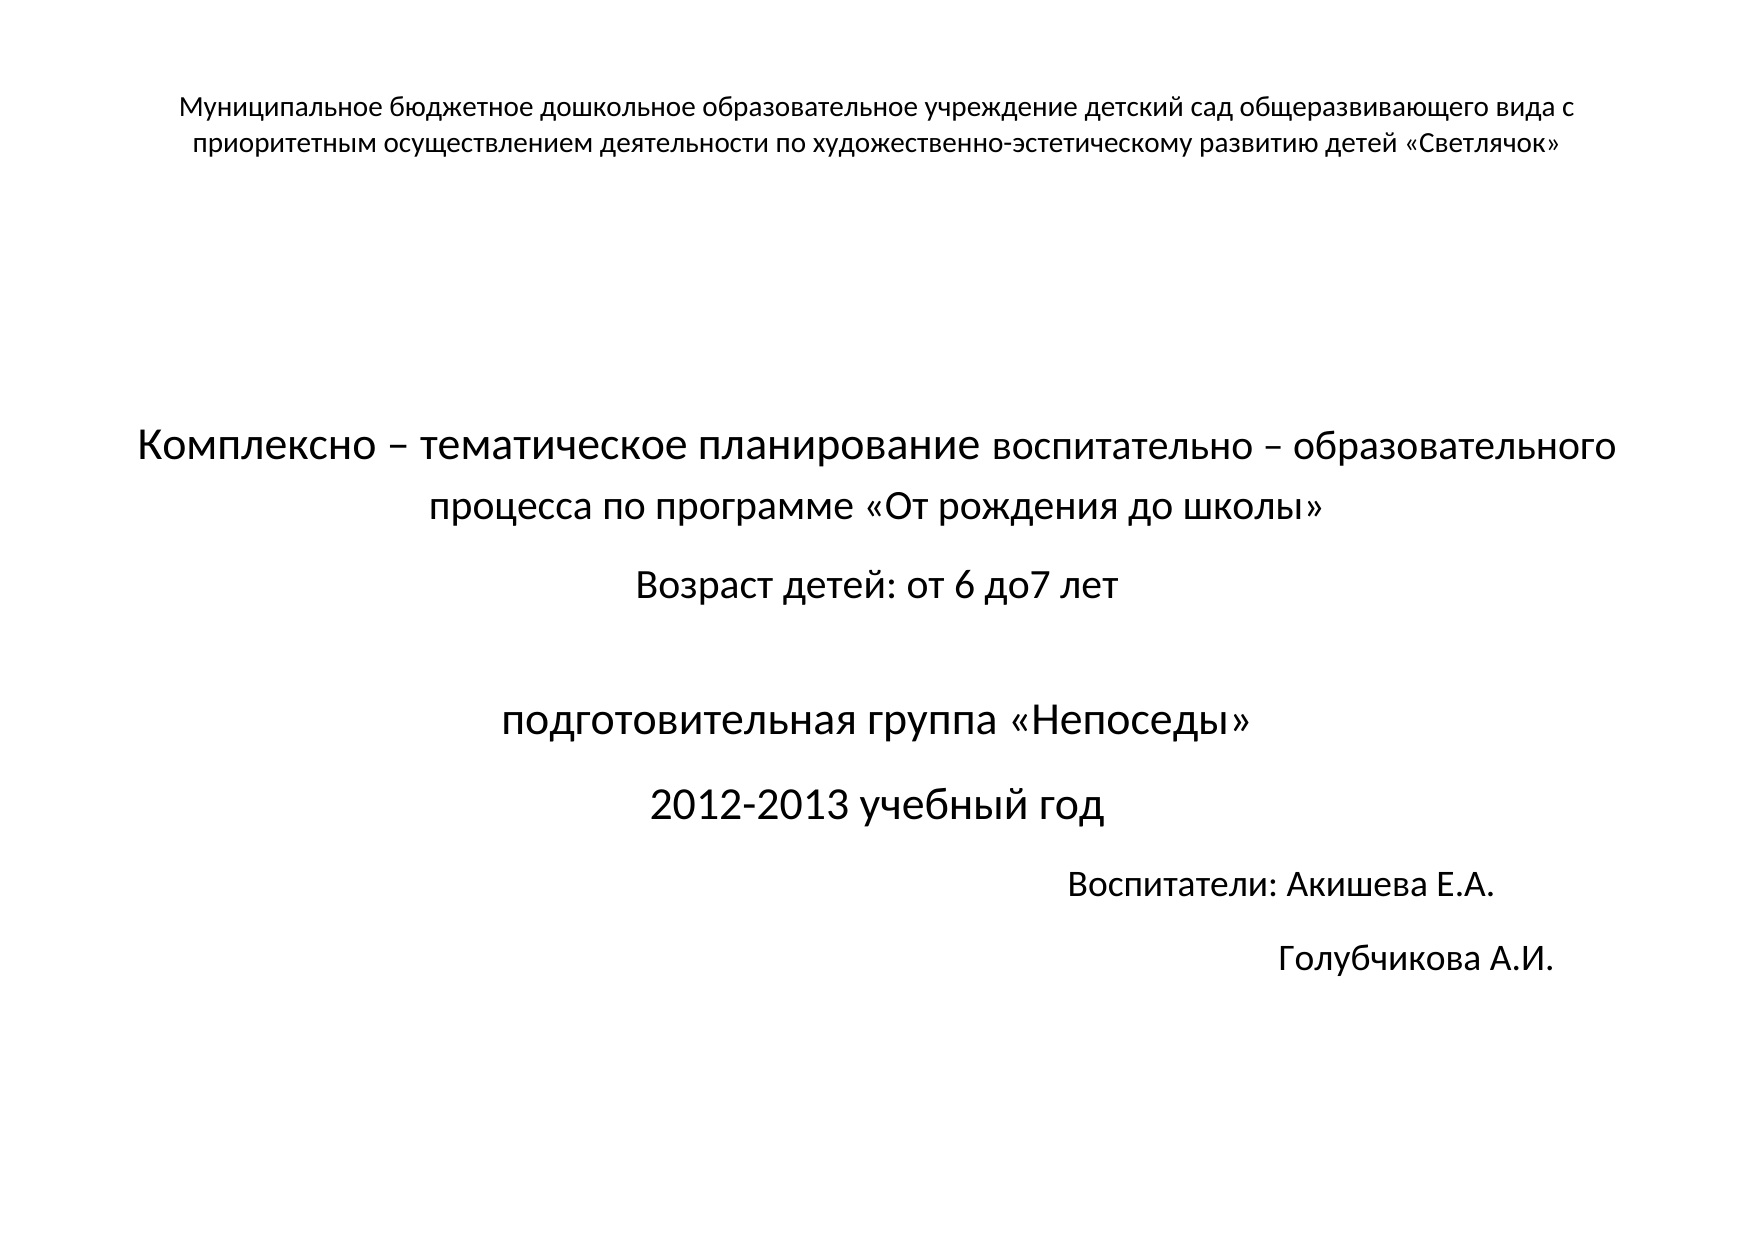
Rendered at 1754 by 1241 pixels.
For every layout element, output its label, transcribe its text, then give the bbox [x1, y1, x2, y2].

text Муниципальное бюджетное дошкольное образовательное учреждение детский сад общеразвивающего вида с приоритетным осуществлением деятельности по художественно-эстетическому развитию детей «Светлячок» [118, 88, 1636, 160]
text Комплексно – тематическое планирование воспитательно – образовательного процесса по программе «От рождения до школы» [118, 415, 1636, 529]
text Воспитатели: Акишева Е.А. [118, 860, 1636, 906]
text 2012-2013 учебный год [118, 775, 1636, 831]
text подготовительная группа «Непоседы» [118, 690, 1636, 746]
text Голубчикова А.И. [118, 934, 1636, 980]
text Возраст детей: от 6 до7 лет [118, 558, 1636, 609]
